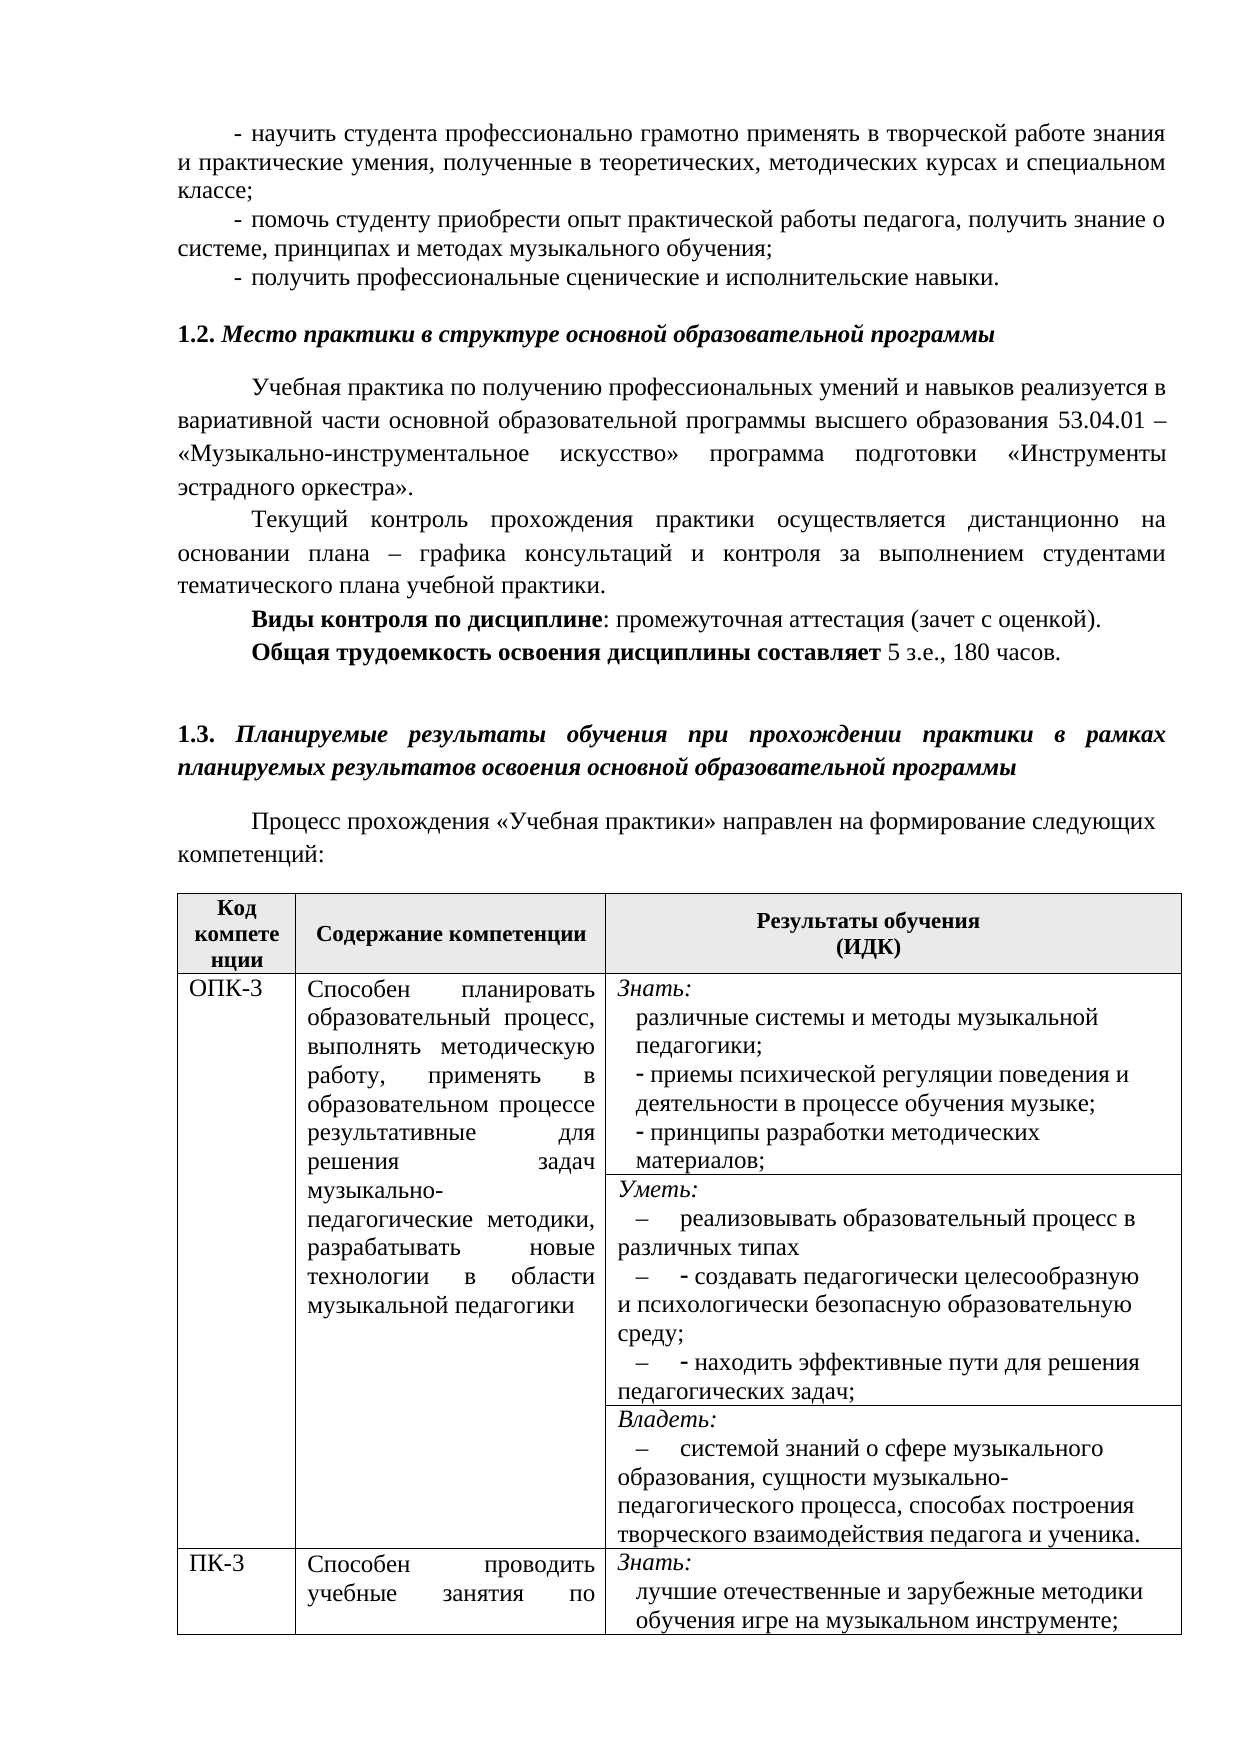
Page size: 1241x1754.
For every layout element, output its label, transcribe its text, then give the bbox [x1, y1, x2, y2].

text Виды контроля по дисциплине: промежуточная аттестация (зачет с оценкой). [177, 604, 1167, 632]
table_header Результаты обучения (ИДК) [606, 894, 1181, 973]
text - научить студента профессионально грамотно применять в творческой работе знания и практические умения, полученные в теоретических, методических курсах и специальном классе; [177, 118, 1167, 204]
table_cell ОПК-3 [178, 974, 295, 1548]
text Текущий контроль прохождения практики осуществляется дистанционно на основании плана – графика консультаций и контроля за выполнением студентами тематического плана учебной практики. [177, 504, 1167, 599]
list - получить профессиональные сценические и исполнительские навыки. [177, 262, 1167, 291]
table_header Содержание компетенции [296, 894, 605, 973]
text 1.2. Место практики в структуре основной образовательной программы [177, 319, 1167, 347]
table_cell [606, 1549, 1181, 1634]
table_cell Способен планировать образовательный процесс, выполнять методическую работу, применять в образовательном процессе результативные для решения задач музыкально-педагогические методики, разрабатывать новые технологии в области музыкальной педагогики [296, 974, 605, 1548]
table_cell Владеть: системой знаний о сфере музыкального образования, сущности музыкально-педагогического процесса, способах построения творческого взаимодействия педагога и ученика. [606, 1406, 1181, 1548]
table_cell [296, 1549, 605, 1634]
text Учебная практика по получению профессиональных умений и навыков реализуется в вариативной части основной образовательной программы высшего образования 53.04.01 – «Музыкально-инструментальное искусство» программа подготовки «Инструменты эстрадного оркестра». [177, 372, 1167, 500]
text Процесс прохождения «Учебная практики» направлен на формирование следующих компетенций: [177, 806, 1167, 868]
table_cell Знать: различные системы и методы музыкальной педагогики; приемы психической регуляции поведения и деятельности в процессе обучения музыке; принципы разработки методических материалов; [606, 974, 1181, 1174]
table_cell ПК-3 [178, 1549, 295, 1634]
text Общая трудоемкость освоения дисциплины составляет 5 з.е., 180 часов. [177, 637, 1167, 665]
table_cell Уметь: реализовывать образовательный процесс в различных типах создавать педагогически целесообразную и психологически безопасную образовательную среду; находить эффективные пути для решения педагогических задач; [606, 1175, 1181, 1404]
table_header Код компетенции [178, 894, 295, 973]
text 1.3. Планируемые результаты обучения при прохождении практики в рамках планируемых результатов освоения основной образовательной программы [177, 719, 1167, 781]
text - помочь студенту приобрести опыт практической работы педагога, получить знание о системе, принципах и методах музыкального обучения; [177, 204, 1167, 262]
